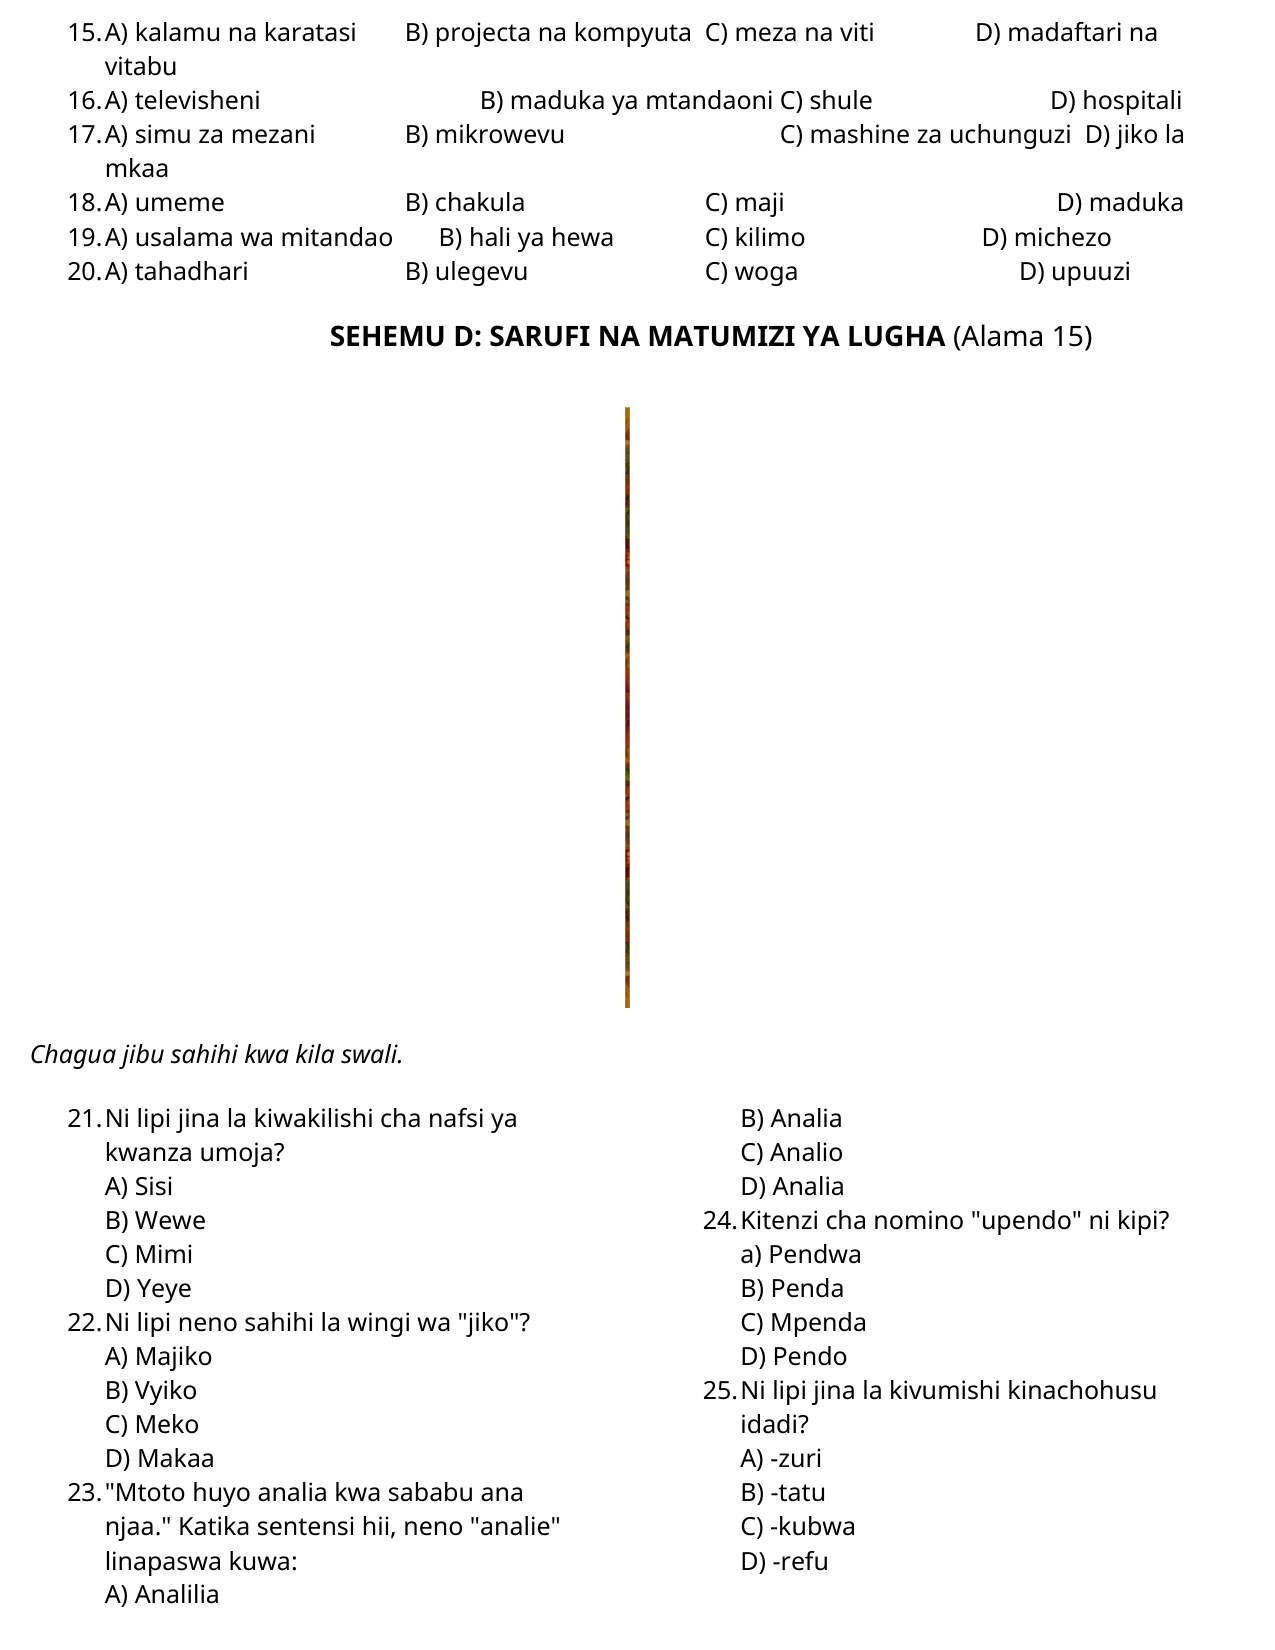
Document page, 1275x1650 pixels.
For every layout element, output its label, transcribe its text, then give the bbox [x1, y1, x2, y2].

list Ni lipi neno sahihi la wingi wa "jiko"? A) Majiko B) Vyiko C) Meko D) Makaa [67, 1305, 590, 1475]
list A) usalama wa mitandao B) hali ya hewa C) kilimo D) michezo [67, 219, 1226, 253]
list A) umeme B) chakula C) maji D) maduka [67, 185, 1226, 219]
list A) tahadhari B) ulegevu C) woga D) upuuzi [67, 253, 1226, 287]
list Ni lipi jina la kiwakilishi cha nafsi ya kwanza umoja? A) Sisi B) Wewe C) Mimi D) Yeye [67, 1100, 590, 1305]
text SEHEMU D: SARUFI NA MATUMIZI YA LUGHA (Alama 15) [254, 316, 1226, 355]
text Chagua jibu sahihi kwa kila swali. [29, 384, 1226, 1071]
list "Mtoto huyo analia kwa sababu ana njaa." Katika sentensi hii, neno "analie" linapaswa kuwa: A) Analilia B) Analia C) Analio D) Analia [703, 1100, 1226, 1202]
list "Mtoto huyo analia kwa sababu ana njaa." Katika sentensi hii, neno "analie" linapaswa kuwa: A) Analilia B) Analia C) Analio D) Analia [67, 1475, 590, 1611]
list A) kalamu na karatasi B) projecta na kompyuta C) meza na viti D) madaftari na vitabu [67, 15, 1226, 83]
list A) televisheni B) maduka ya mtandaoni C) shule D) hospitali [67, 83, 1226, 117]
picture [622, 407, 633, 1008]
list A) simu za mezani B) mikrowevu C) mashine za uchunguzi D) jiko la mkaa [67, 117, 1226, 185]
list Kitenzi cha nomino "upendo" ni kipi? a) Pendwa B) Penda C) Mpenda D) Pendo [703, 1202, 1226, 1373]
list Ni lipi jina la kivumishi kinachohusu idadi? A) -zuri B) -tatu C) -kubwa D) -refu [703, 1373, 1226, 1577]
